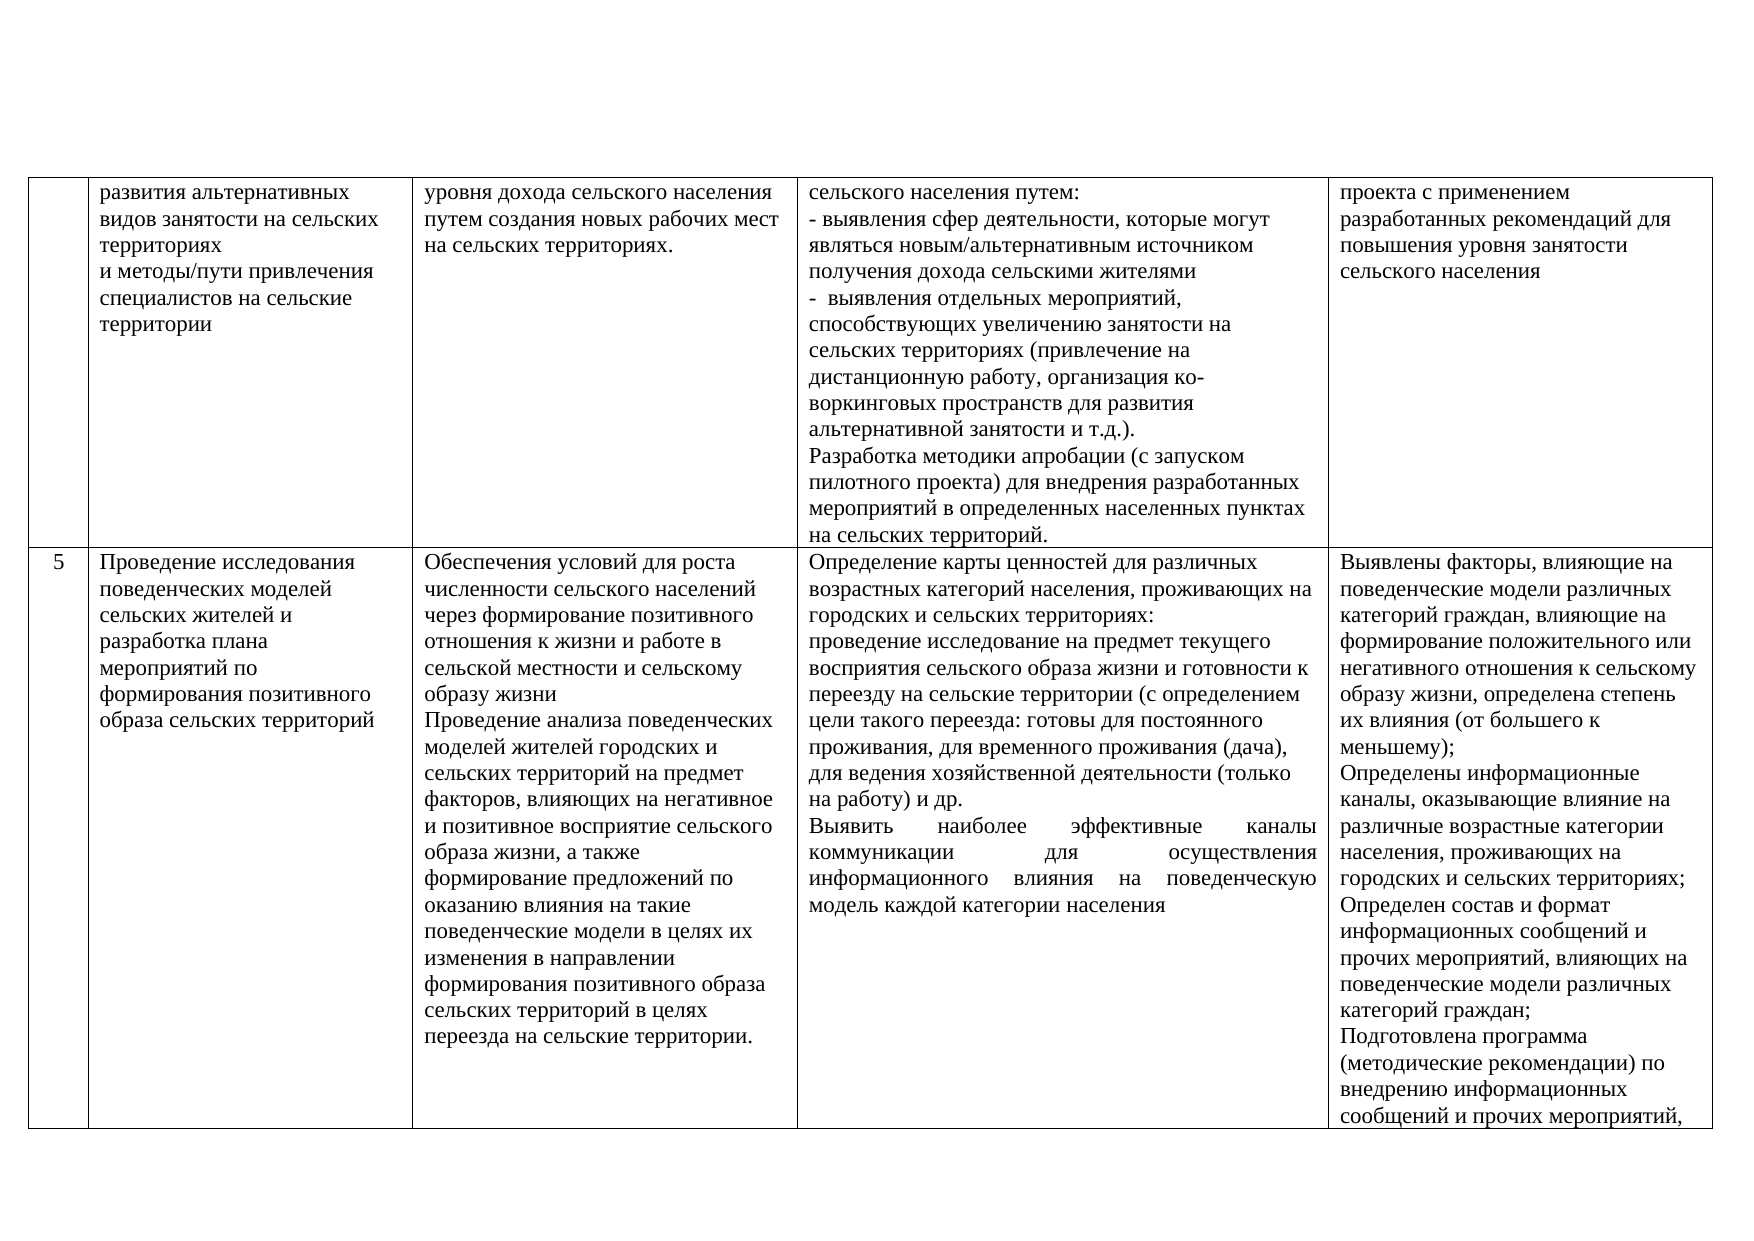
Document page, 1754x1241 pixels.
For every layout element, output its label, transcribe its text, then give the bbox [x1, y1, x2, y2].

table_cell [89, 548, 412, 1128]
table_cell 5 [29, 548, 88, 1128]
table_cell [89, 178, 412, 547]
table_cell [1329, 548, 1712, 1128]
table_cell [798, 548, 1328, 1128]
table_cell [798, 178, 1328, 547]
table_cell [413, 178, 797, 547]
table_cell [413, 548, 797, 1128]
table_cell 4 [29, 178, 88, 547]
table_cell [1329, 178, 1712, 547]
